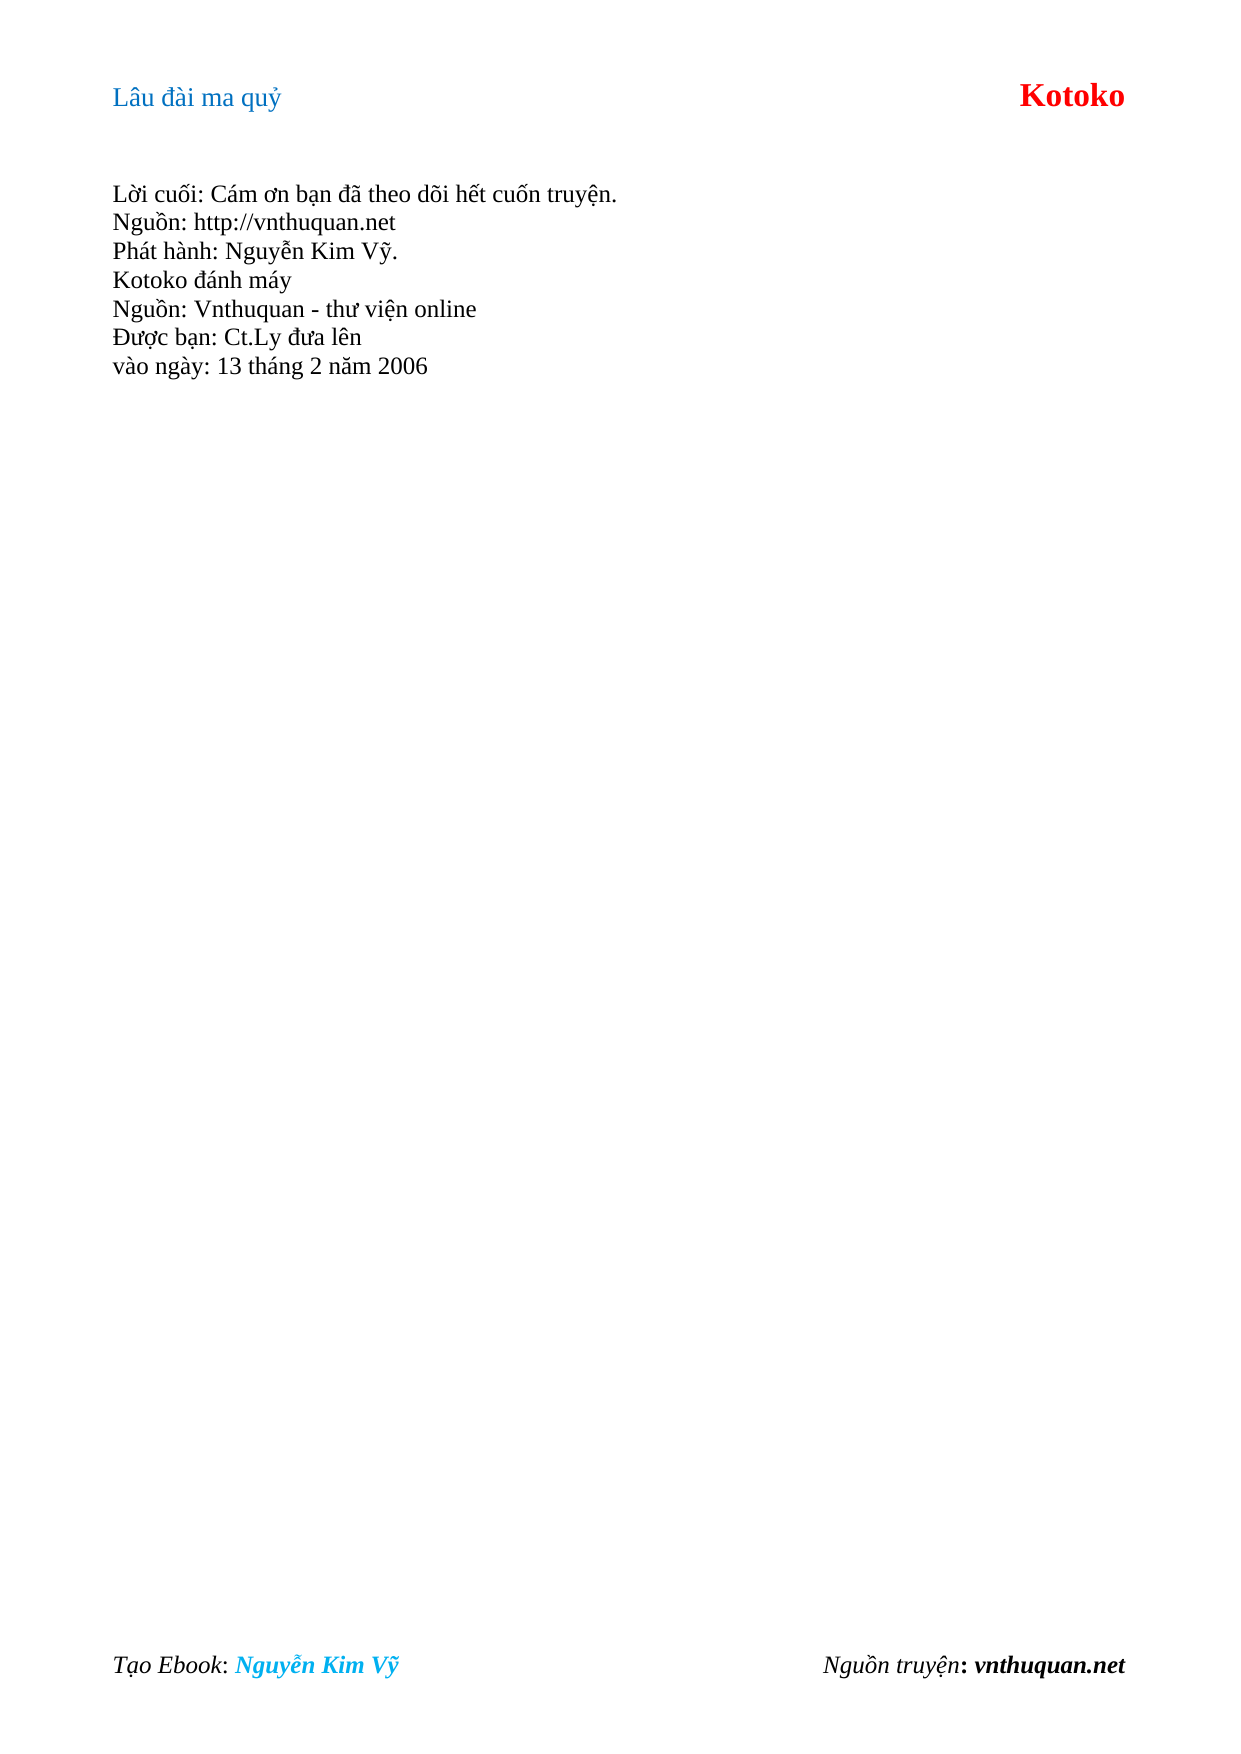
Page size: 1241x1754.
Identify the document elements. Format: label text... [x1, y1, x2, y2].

text Lời cuối: Cám ơn bạn đã theo dõi hết cuốn truyện. Nguồn: http://vnthuquan.net Phát hành: Nguyễn Kim Vỹ. Kotoko đánh máy Nguồn: Vnthuquan - thư viện online Được bạn: Ct.Ly đưa lên vào ngày: 13 tháng 2 năm 2006 [112, 150, 1128, 380]
